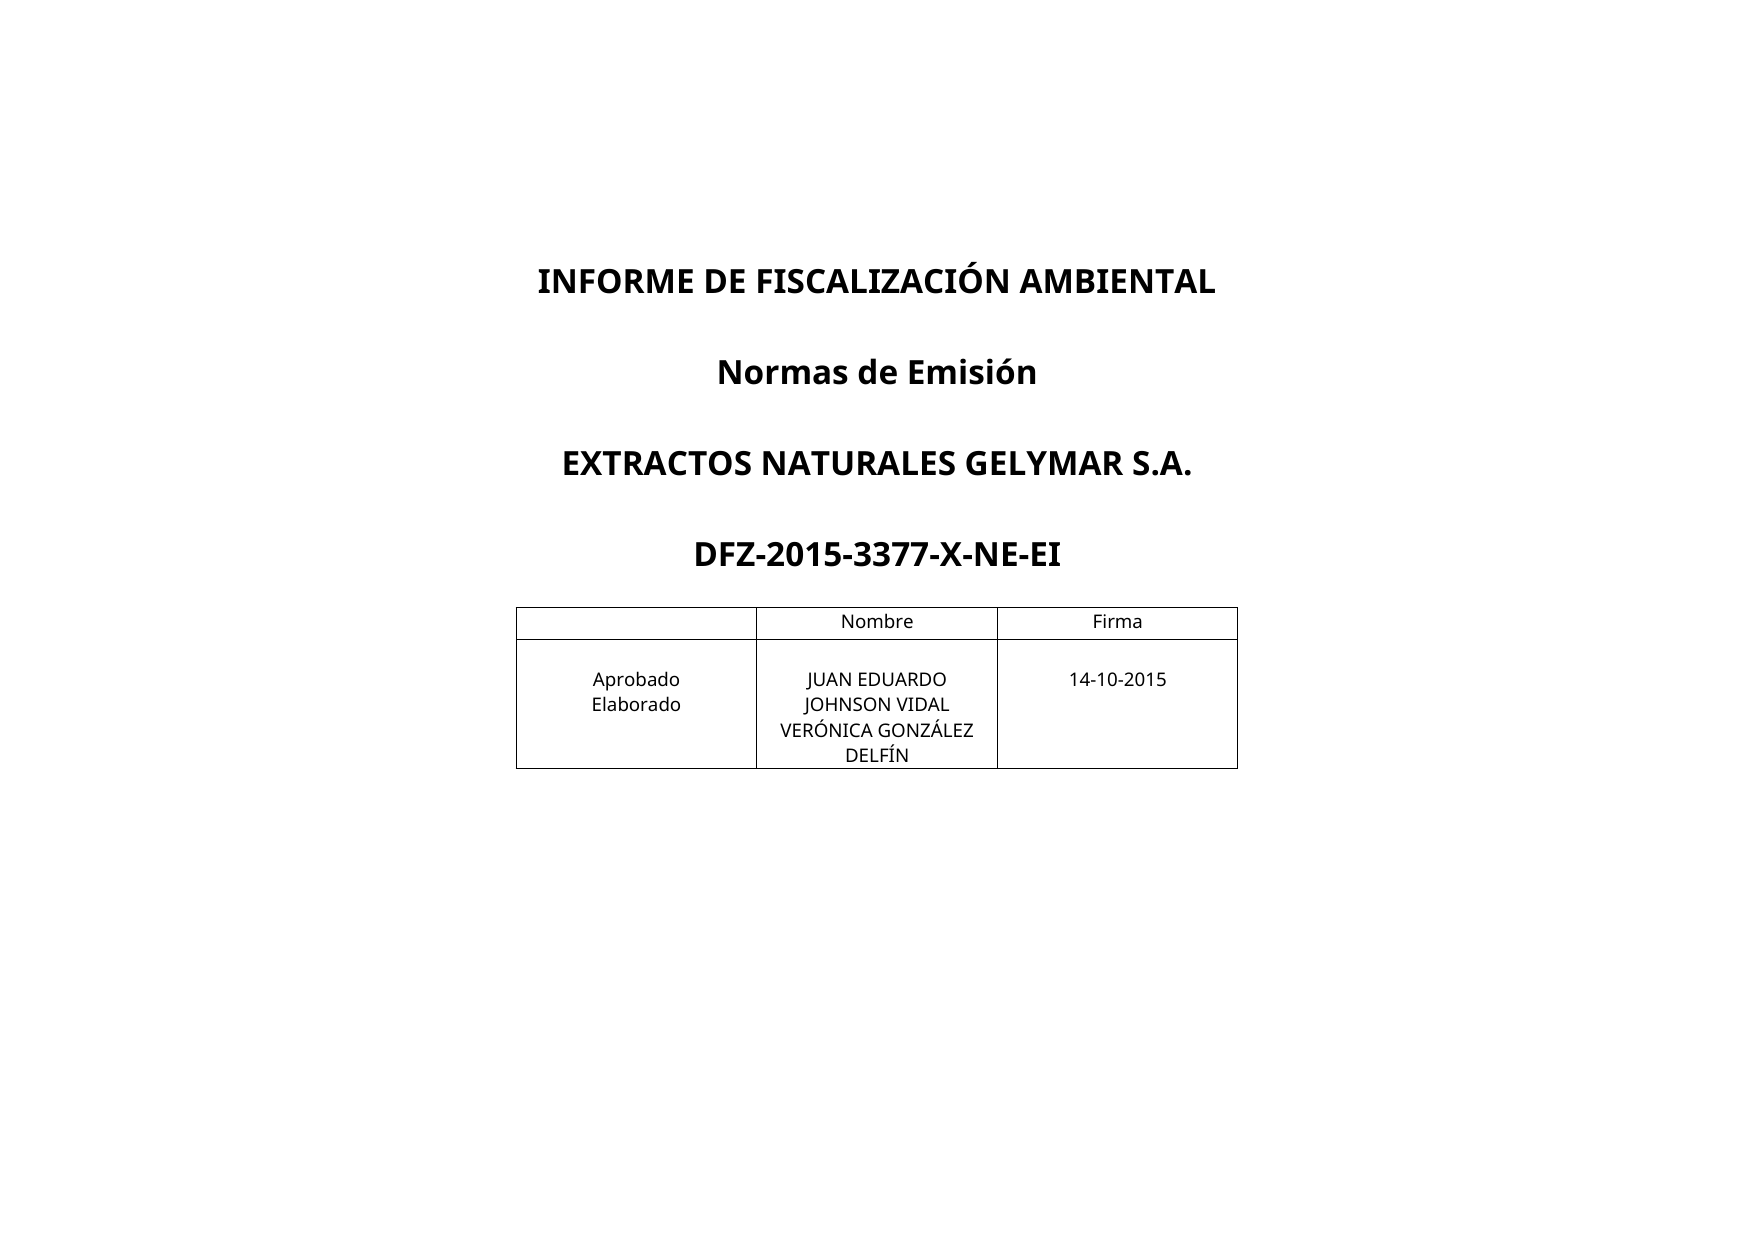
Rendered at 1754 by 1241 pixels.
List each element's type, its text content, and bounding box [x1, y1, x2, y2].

table_header Firma [998, 608, 1237, 639]
text INFORME DE FISCALIZACIÓN AMBIENTAL [150, 212, 1604, 303]
table_header Nombre [757, 608, 997, 639]
table_cell JUAN EDUARDO JOHNSON VIDAL VERÓNICA GONZÁLEZ DELFÍN [757, 640, 997, 768]
table_cell 14-10-2015 [998, 640, 1237, 768]
table_cell Aprobado Elaborado [517, 640, 756, 768]
text Normas de Emisión [150, 303, 1604, 394]
text DFZ-2015-3377-X-NE-EI [150, 485, 1604, 576]
text EXTRACTOS NATURALES GELYMAR S.A. [150, 394, 1604, 485]
table_header [517, 608, 756, 639]
